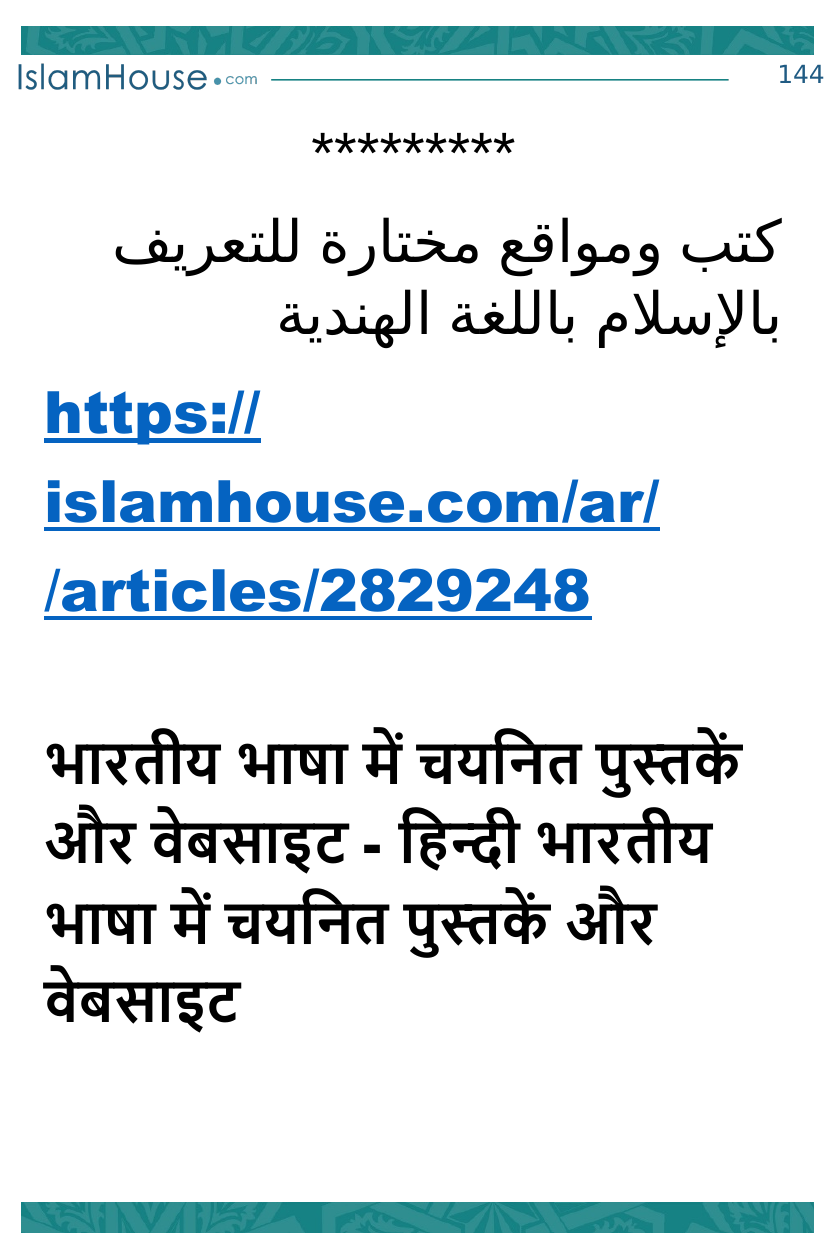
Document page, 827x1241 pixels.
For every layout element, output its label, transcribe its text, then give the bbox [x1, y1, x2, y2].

picture [21, 1202, 814, 1233]
text كتب ومواقع مختارة للتعريف بالإسلام باللغة الهندية [44, 208, 782, 347]
picture [21, 26, 814, 55]
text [44, 726, 782, 1036]
picture [10, 59, 737, 96]
text ********* [44, 118, 782, 186]
text https://islamhouse.com/ar/articles/2829248/ [44, 369, 782, 629]
